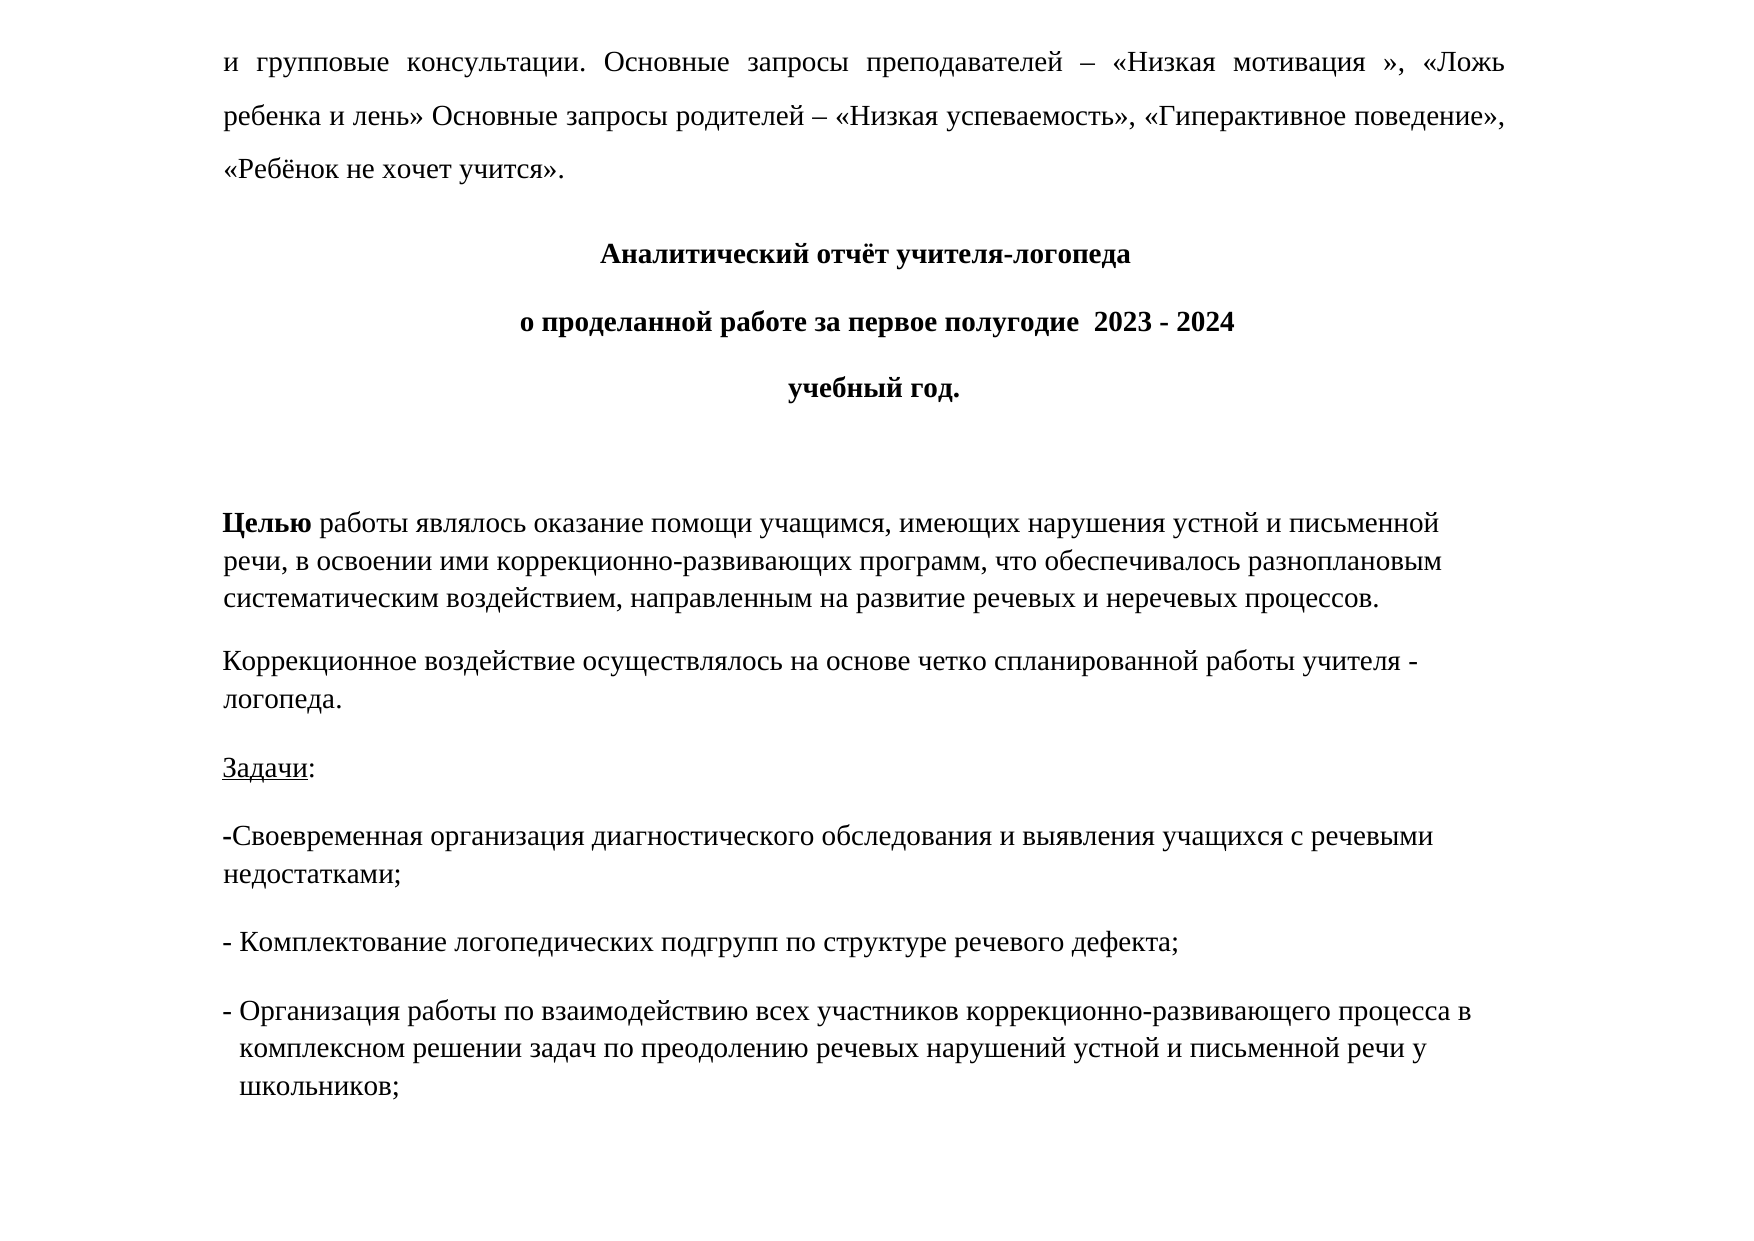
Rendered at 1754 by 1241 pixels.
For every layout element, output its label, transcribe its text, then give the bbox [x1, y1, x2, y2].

list Организация работы по взаимодействию всех участников коррекционно-развивающего процесса в комплексном решении задач по преодолению речевых нарушений устной и письменной речи у школьников; [222, 993, 1508, 1102]
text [222, 44, 1507, 185]
list Комплектование логопедических подгрупп по структуре речевого дефекта; [222, 924, 1508, 958]
text Коррекционное воздействие осуществлялось на основе четко спланированной работы учителя - логопеда. [222, 643, 1508, 715]
text -Своевременная организация диагностического обследования и выявления учащихся с речевыми недостатками; [222, 818, 1508, 889]
subtitle Аналитический отчёт учителя-логопеда [223, 236, 1508, 270]
text о проделанной работе за первое полугодие 2023 - 2024 учебный год. [472, 304, 1274, 404]
text Целью работы являлось оказание помощи учащимся, имеющих нарушения устной и письменной речи, в освоении ими коррекционно-развивающих программ, что обеспечивалось разноплановым систематическим воздействием, направленным на развитие речевых и неречевых процессов. [222, 505, 1508, 614]
text Задачи: [222, 750, 1580, 783]
